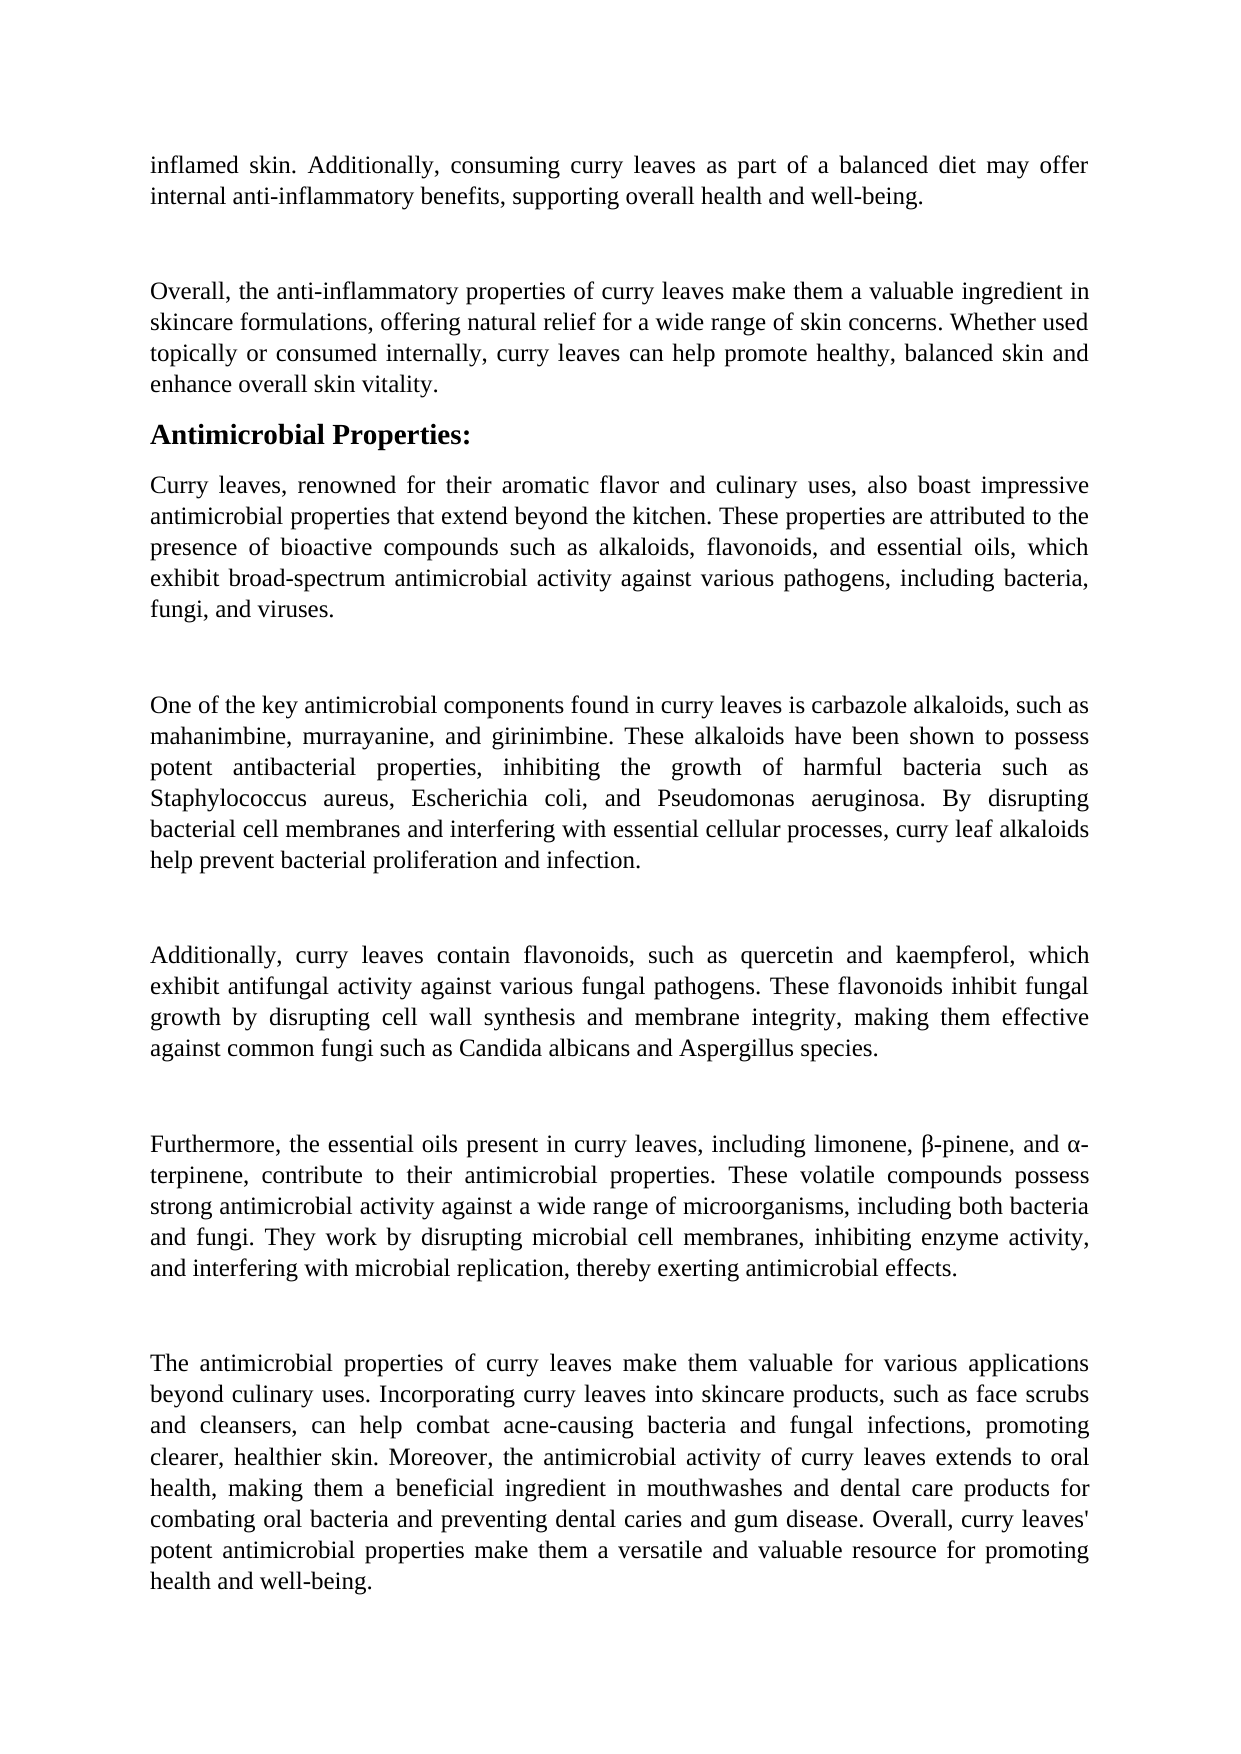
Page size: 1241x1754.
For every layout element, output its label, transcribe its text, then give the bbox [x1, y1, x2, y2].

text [150, 150, 1090, 210]
text Additionally, curry leaves contain flavonoids, such as quercetin and kaempferol, which exhibit antifungal activity against various fungal pathogens. These flavonoids inhibit fungal growth by disrupting cell wall synthesis and membrane integrity, making them effective against common fungi such as Candida albicans and Aspergillus species. [150, 940, 1090, 1062]
text Antimicrobial Properties: [150, 417, 1090, 451]
text Overall, the anti-inflammatory properties of curry leaves make them a valuable ingredient in skincare formulations, offering natural relief for a wide range of skin concerns. Whether used topically or consumed internally, curry leaves can help promote healthy, balanced skin and enhance overall skin vitality. [150, 276, 1090, 398]
text The antimicrobial properties of curry leaves make them valuable for various applications beyond culinary uses. Incorporating curry leaves into skincare products, such as face scrubs and cleansers, can help combat acne-causing bacteria and fungal infections, promoting clearer, healthier skin. Moreover, the antimicrobial activity of curry leaves extends to oral health, making them a beneficial ingredient in mouthwashes and dental care products for combating oral bacteria and preventing dental caries and gum disease. Overall, curry leaves' potent antimicrobial properties make them a versatile and valuable resource for promoting health and well-being. [150, 1348, 1090, 1594]
text One of the key antimicrobial components found in curry leaves is carbazole alkaloids, such as mahanimbine, murrayanine, and girinimbine. These alkaloids have been shown to possess potent antibacterial properties, inhibiting the growth of harmful bacteria such as Staphylococcus aureus, Escherichia coli, and Pseudomonas aeruginosa. By disrupting bacterial cell membranes and interfering with essential cellular processes, curry leaf alkaloids help prevent bacterial proliferation and infection. [150, 690, 1090, 874]
text Furthermore, the essential oils present in curry leaves, including limonene, β-pinene, and α-terpinene, contribute to their antimicrobial properties. These volatile compounds possess strong antimicrobial activity against a wide range of microorganisms, including both bacteria and fungi. They work by disrupting microbial cell membranes, inhibiting enzyme activity, and interfering with microbial replication, thereby exerting antimicrobial effects. [150, 1129, 1090, 1282]
text Curry leaves, renowned for their aromatic flavor and culinary uses, also boast impressive antimicrobial properties that extend beyond the kitchen. These properties are attributed to the presence of bioactive compounds such as alkaloids, flavonoids, and essential oils, which exhibit broad-spectrum antimicrobial activity against various pathogens, including bacteria, fungi, and viruses. [150, 470, 1090, 623]
